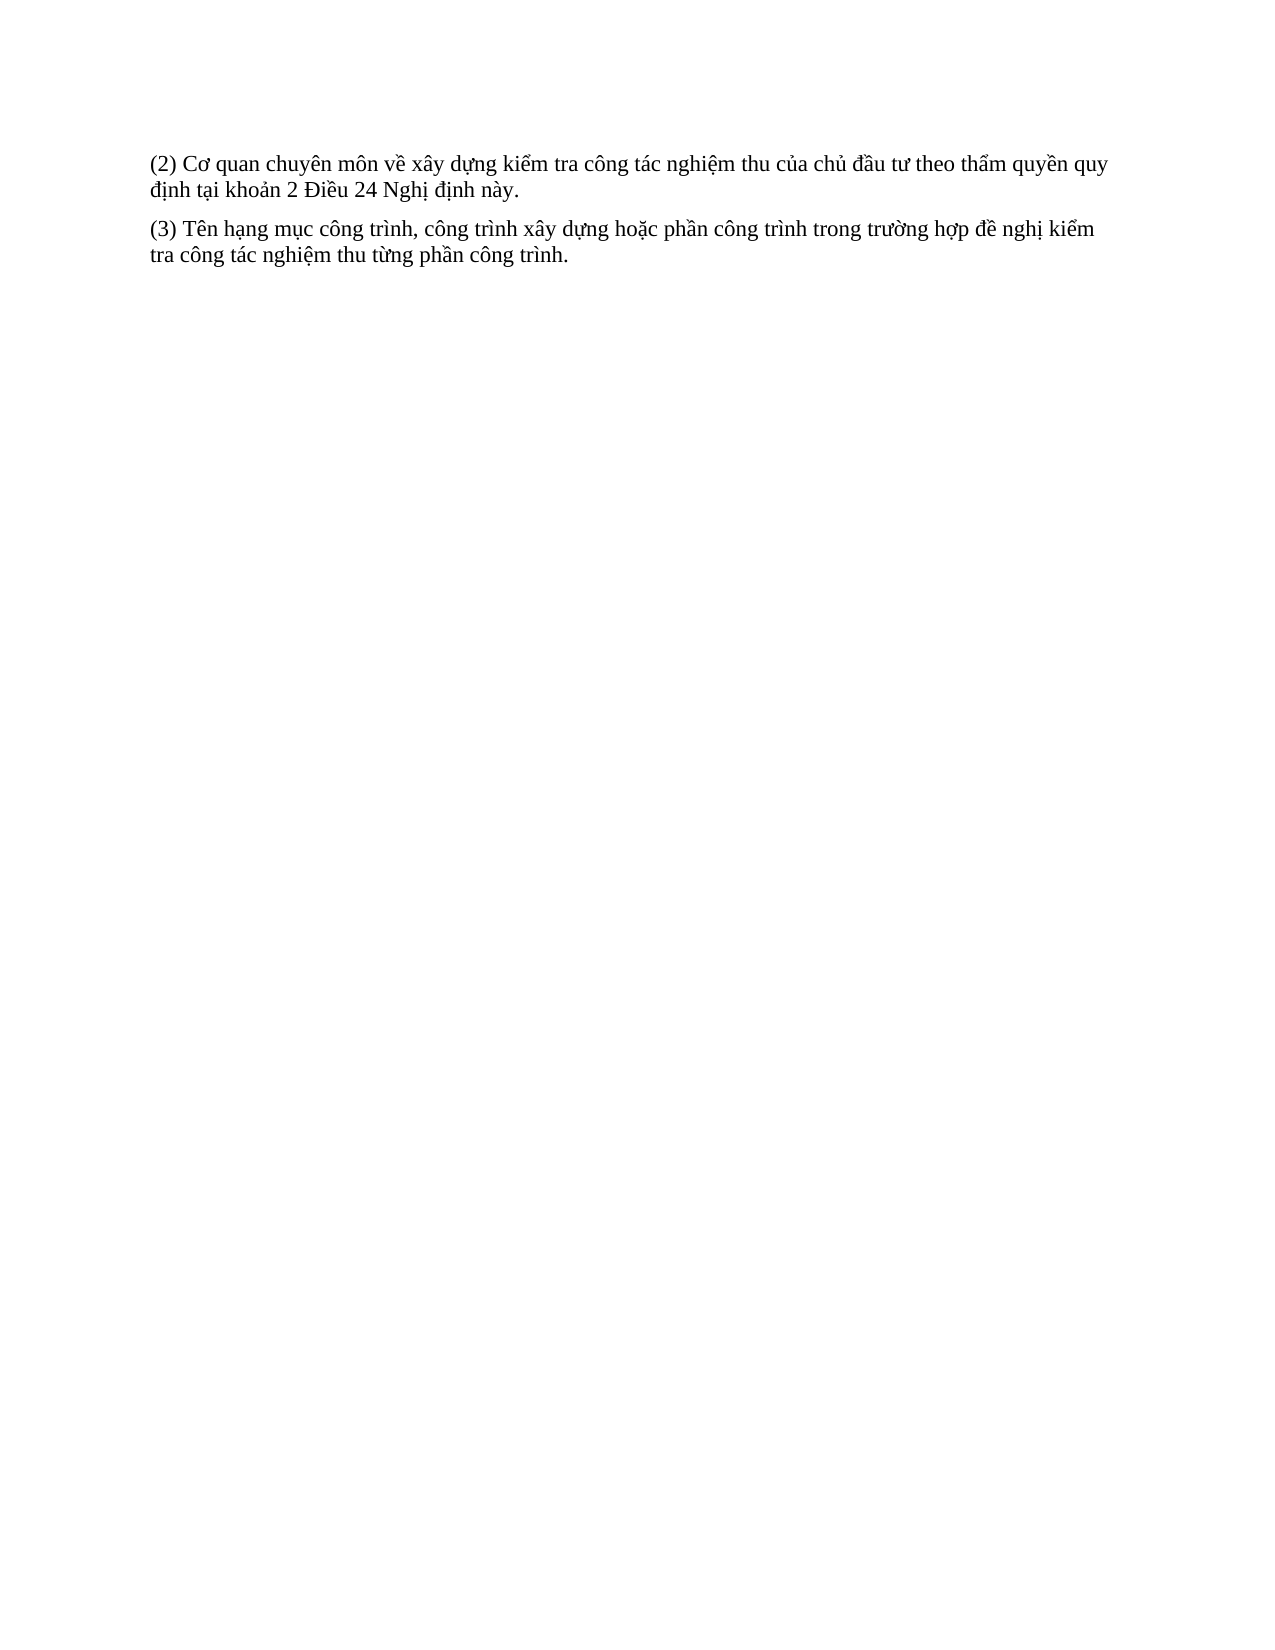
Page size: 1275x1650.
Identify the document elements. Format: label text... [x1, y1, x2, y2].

text (3) Tên hạng mục công trình, công trình xây dựng hoặc phần công trình trong trường hợp đề nghị kiểm tra công tác nghiệm thu từng phần công trình. [150, 215, 1125, 268]
text (2) Cơ quan chuyên môn về xây dựng kiểm tra công tác nghiệm thu của chủ đầu tư theo thẩm quyền quy định tại khoản 2 Điều 24 Nghị định này. [150, 150, 1125, 203]
